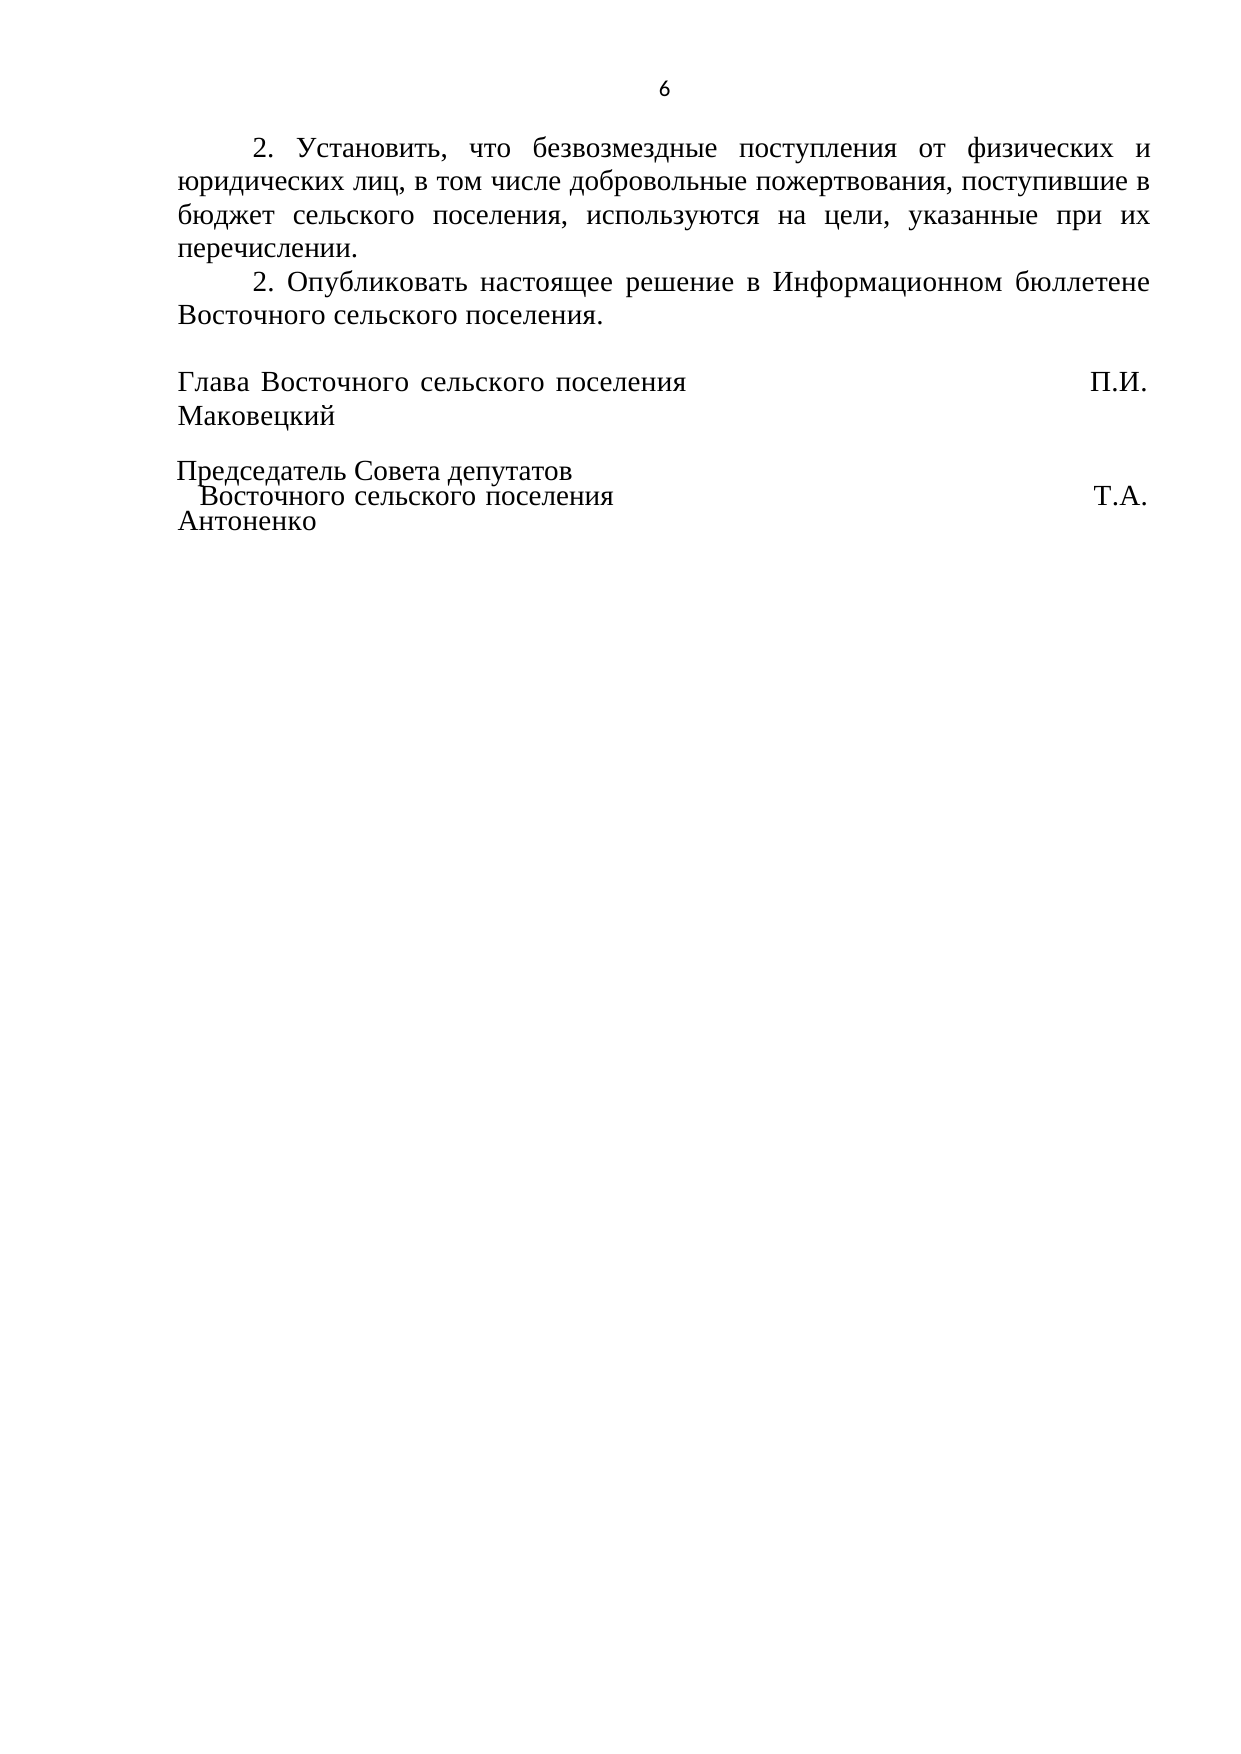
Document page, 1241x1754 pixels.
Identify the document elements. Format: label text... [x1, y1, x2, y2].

text Глава Восточного сельского поселения П.И. Маковецкий [177, 364, 1152, 432]
text Восточного сельского поселения Т.А. Антоненко [88, 486, 1152, 536]
text Председатель Совета депутатов [88, 461, 1152, 486]
text 2. Установить, что безвозмездные поступления от физических и юридических лиц, в том числе добровольные пожертвования, поступившие в бюджет сельского поселения, используются на цели, указанные при их перечислении. [177, 130, 1152, 264]
text 2. Опубликовать настоящее решение в Информационном бюллетене Восточного сельского поселения. [177, 264, 1152, 331]
